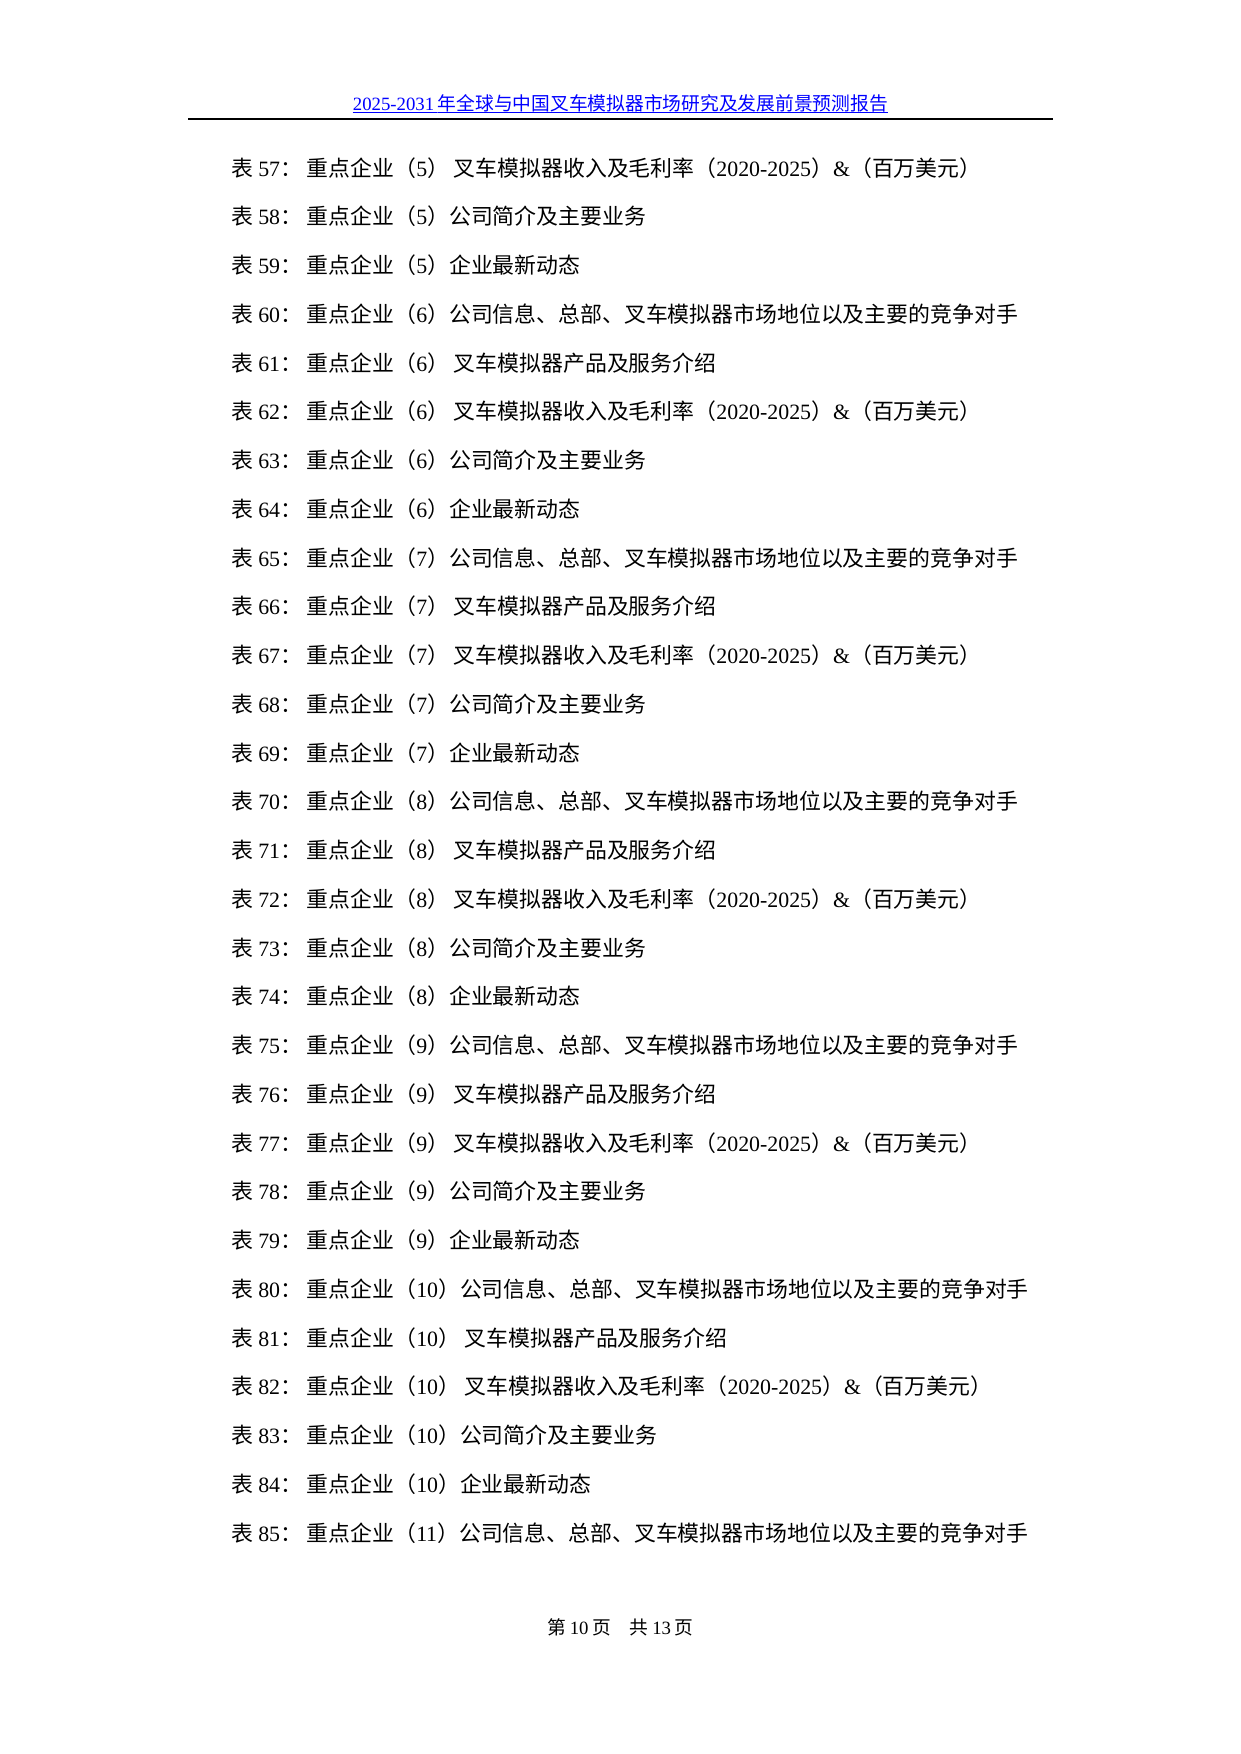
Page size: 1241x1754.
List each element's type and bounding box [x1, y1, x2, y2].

text [187, 150, 1053, 1548]
